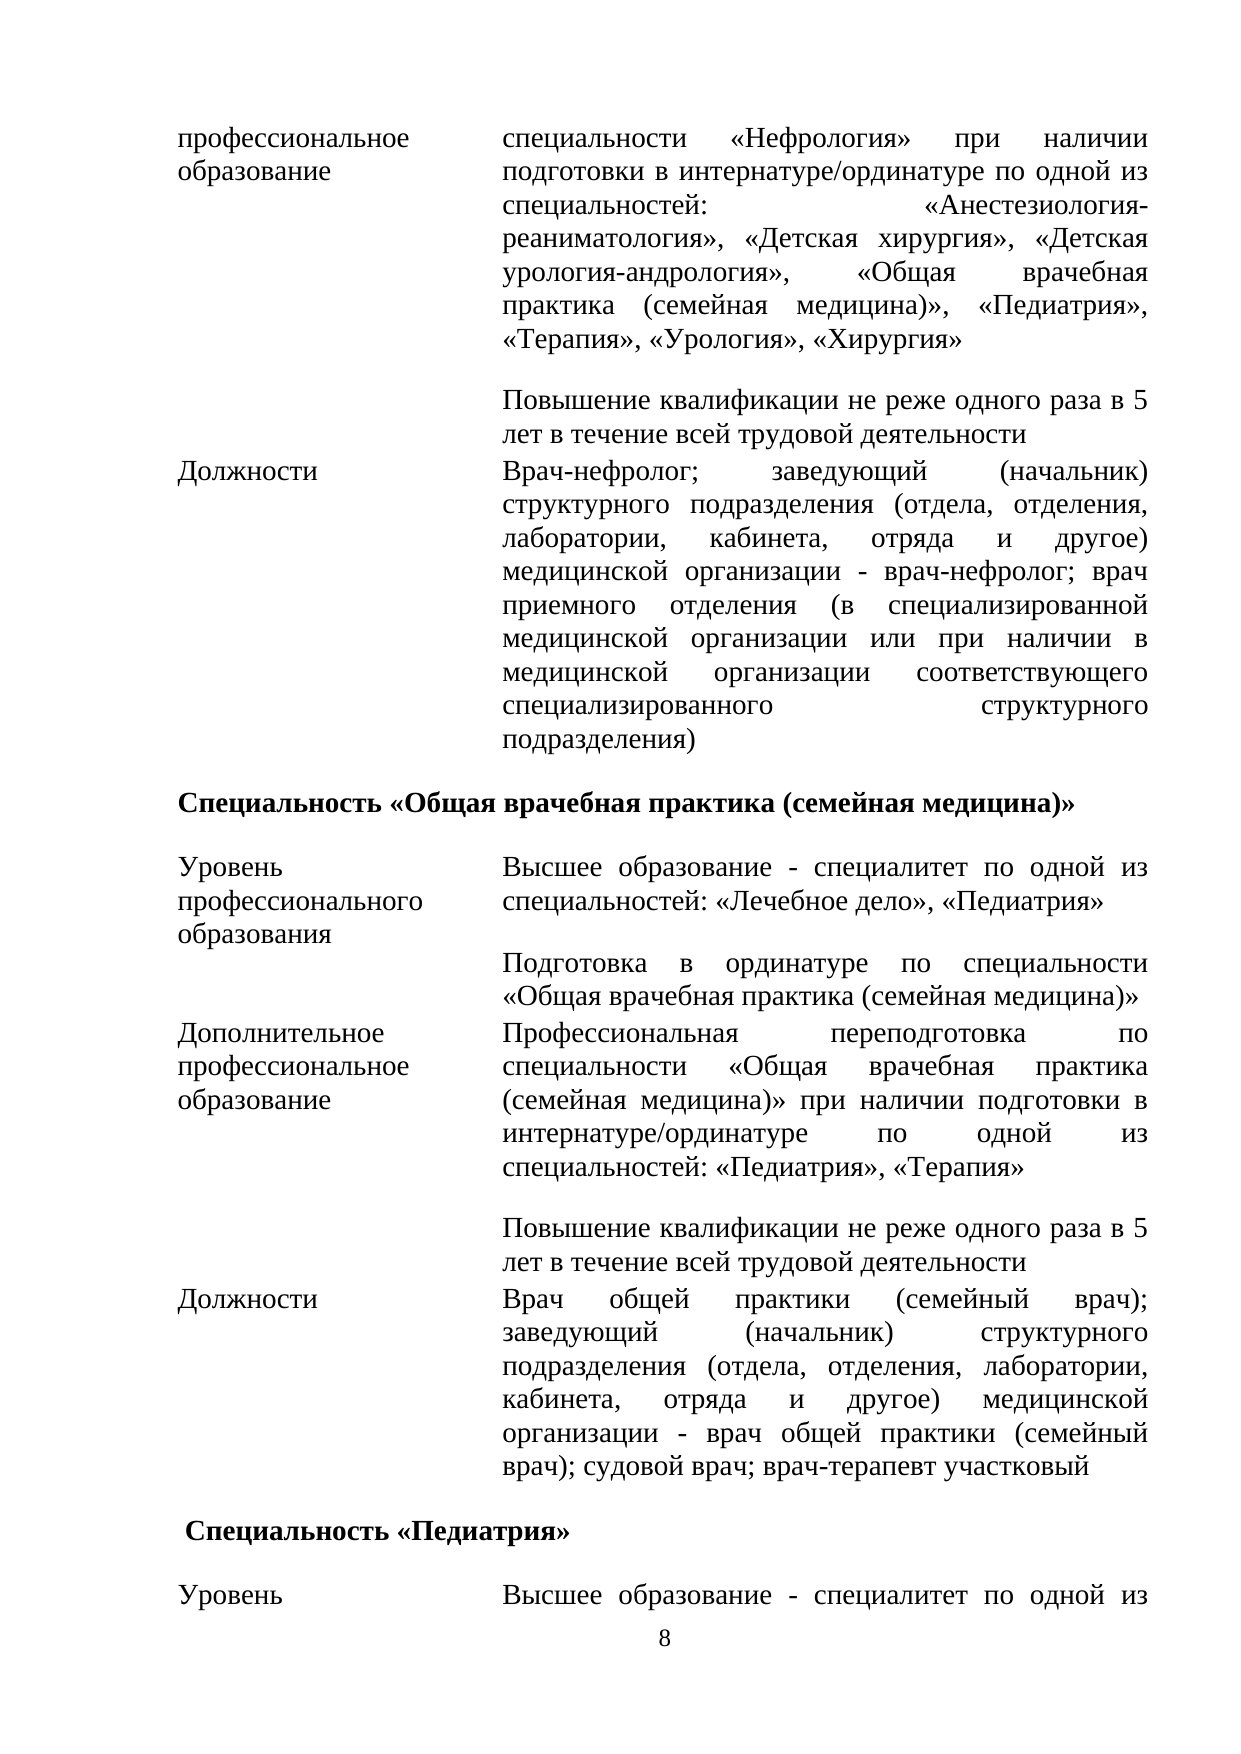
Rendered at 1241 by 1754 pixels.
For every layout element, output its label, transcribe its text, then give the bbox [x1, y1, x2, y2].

table_cell Дополнительное профессиональное образование [176, 1013, 500, 1279]
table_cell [500, 118, 1150, 451]
table_cell Врач-нефролог; заведующий (начальник) структурного подразделения (отдела, отделения, лаборатории, кабинета, отряда и другое) медицинской организации - врач-нефролог; врач приемного отделения (в специализированной медицинской организации или при наличии в медицинской организации соответствующего специализированного структурного подразделения) [500, 451, 1150, 756]
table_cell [176, 118, 500, 451]
table_cell Врач общей практики (семейный врач); заведующий (начальник) структурного подразделения (отдела, отделения, лаборатории, кабинета, отряда и другое) медицинской организации - врач общей практики (семейный врач); судовой врач; врач-терапевт участковый [500, 1279, 1150, 1484]
table_header Уровень профессионального образования [176, 848, 500, 1013]
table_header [500, 1576, 1150, 1612]
table_cell Должности [176, 451, 500, 756]
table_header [176, 1576, 500, 1612]
text Специальность «Общая врачебная практика (семейная медицина)» [177, 785, 1152, 819]
table_cell Профессиональная переподготовка по специальности «Общая врачебная практика (семейная медицина)» при наличии подготовки в интернатуре/ординатуре по одной из специальностей: «Педиатрия», «Терапия» Повышение квалификации не реже одного раза в 5 лет в течение всей трудовой деятельности [500, 1013, 1150, 1279]
table_header Высшее образование - специалитет по одной из специальностей: «Лечебное дело», «Педиатрия» Подготовка в ординатуре по специальности «Общая врачебная практика (семейная медицина)» [500, 848, 1150, 1013]
text Специальность «Педиатрия» [177, 1513, 1152, 1546]
table_cell Должности [176, 1279, 500, 1484]
